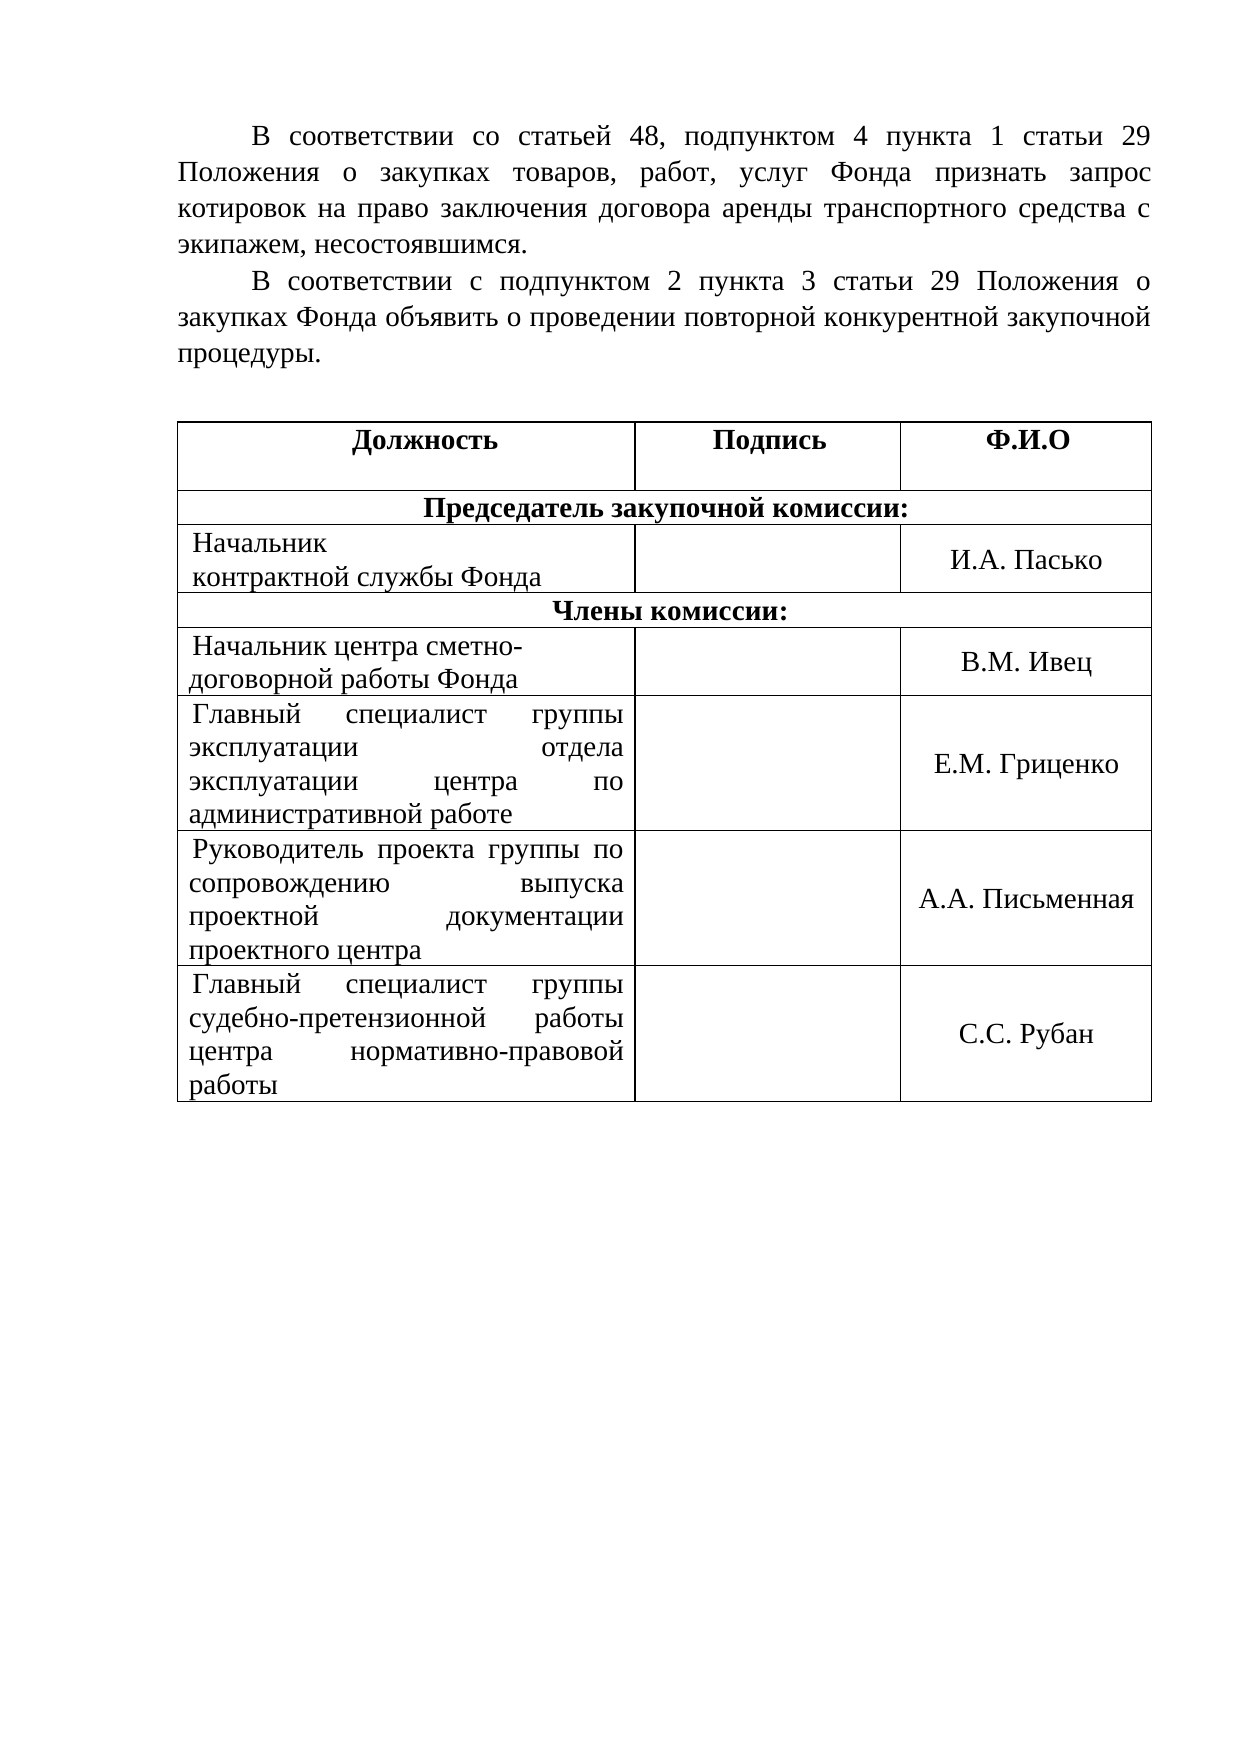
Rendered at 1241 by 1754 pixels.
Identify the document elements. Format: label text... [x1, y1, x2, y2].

text В соответствии с подпунктом 2 пункта 3 статьи 29 Положения о закупках Фонда объявить о проведении повторной конкурентной закупочной процедуры. [177, 263, 1152, 368]
table_cell С.С. Рубан [901, 966, 1151, 1101]
table_header Подпись [636, 423, 900, 489]
table_cell Члены комиссии: [178, 593, 1151, 627]
table_cell [636, 966, 900, 1101]
table_cell Председатель закупочной комиссии: [178, 491, 1151, 524]
table_cell Главный специалист группы судебно-претензионной работы центра нормативно-правовой работы [178, 966, 634, 1101]
table_cell И.А. Пасько [901, 525, 1151, 592]
table_cell Руководитель проекта группы по сопровождению выпуска проектной документации проектного центра [178, 831, 634, 965]
table_cell В.М. Ивец [901, 628, 1151, 695]
table_cell А.А. Письменная [901, 831, 1151, 965]
table_cell [636, 525, 900, 592]
table_cell [636, 628, 900, 695]
table_header Ф.И.О [901, 423, 1151, 489]
table_cell [636, 831, 900, 965]
table_cell Главный специалист группы эксплуатации отдела эксплуатации центра по административной работе [178, 696, 634, 830]
table_cell Начальник центра сметно-договорной работы Фонда [178, 628, 634, 695]
table_cell [636, 696, 900, 830]
table_cell Е.М. Гриценко [901, 696, 1151, 830]
table_cell Начальник контрактной службы Фонда [178, 525, 634, 592]
text В соответствии со статьей 48, подпунктом 4 пункта 1 статьи 29 Положения о закупках товаров, работ, услуг Фонда признать запрос котировок на право заключения договора аренды транспортного средства с экипажем, несостоявшимся. [177, 118, 1152, 260]
table_header Должность [178, 423, 634, 489]
